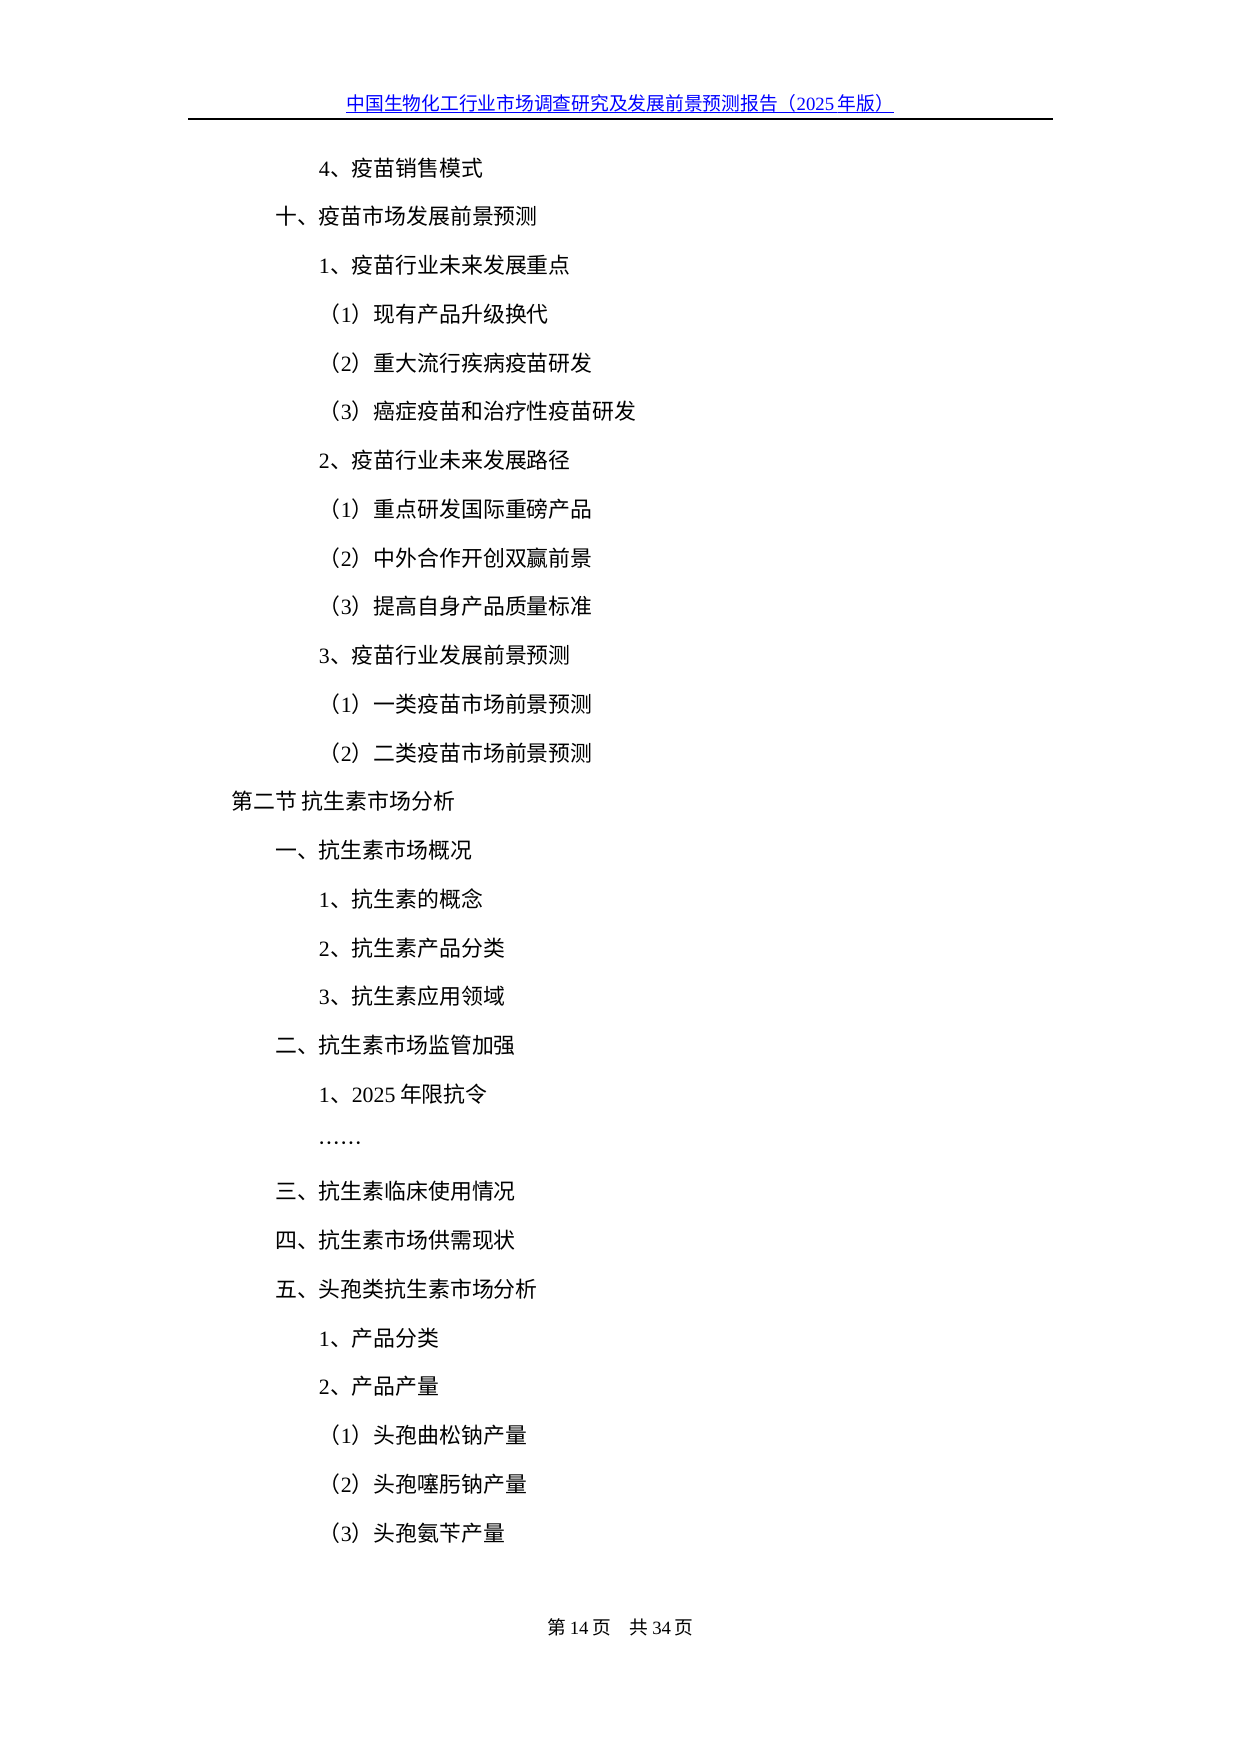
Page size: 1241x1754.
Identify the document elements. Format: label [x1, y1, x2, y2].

text [187, 150, 1053, 1548]
